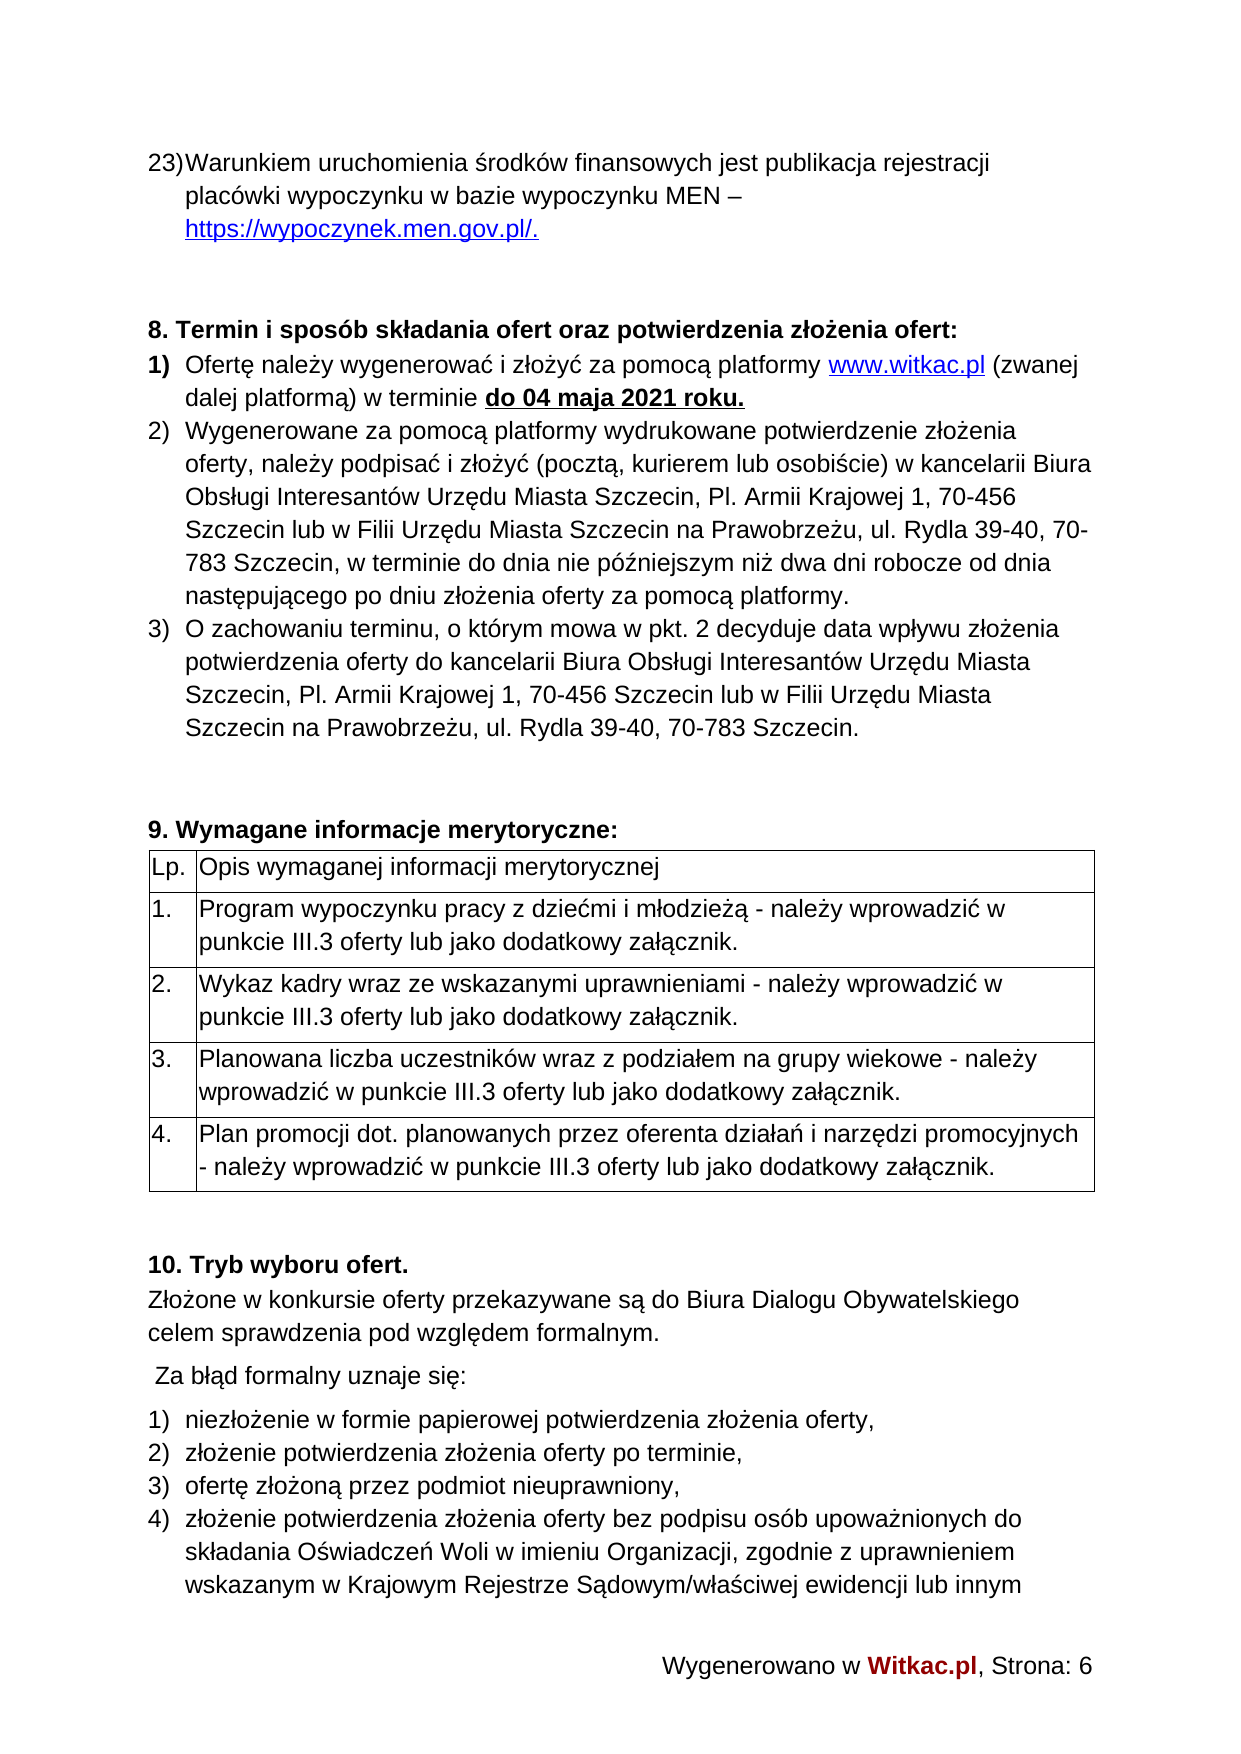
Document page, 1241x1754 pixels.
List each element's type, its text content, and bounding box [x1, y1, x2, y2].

list O zachowaniu terminu, o którym mowa w pkt. 2 decyduje data wpływu złożenia potwierdzenia oferty do kancelarii Biura Obsługi Interesantów Urzędu Miasta Szczecin, Pl. Armii Krajowej 1, 70-456 Szczecin lub w Filii Urzędu Miasta Szczecin na Prawobrzeżu, ul. Rydla 39-40, 70-783 Szczecin. [148, 614, 1093, 742]
table_cell Program wypoczynku pracy z dziećmi i młodzieżą - należy wprowadzić w punkcie III.3 oferty lub jako dodatkowy załącznik. [197, 893, 1094, 967]
table_header Opis wymaganej informacji merytorycznej [197, 851, 1094, 892]
table_cell Wykaz kadry wraz ze wskazanymi uprawnieniami - należy wprowadzić w punkcie III.3 oferty lub jako dodatkowy załącznik. [197, 968, 1094, 1041]
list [148, 1504, 1093, 1598]
text Złożone w konkursie oferty przekazywane są do Biura Dialogu Obywatelskiego celem sprawdzenia pod względem formalnym. [148, 1285, 1093, 1347]
list Ofertę należy wygenerować i złożyć za pomocą platformy www.witkac.pl (zwanej dalej platformą) w terminie do 04 maja 2021 roku. [148, 350, 1093, 412]
table_cell 4. [150, 1118, 196, 1191]
subtitle 10. Tryb wyboru ofert. [148, 1250, 1093, 1278]
table_cell Plan promocji dot. planowanych przez oferenta działań i narzędzi promocyjnych - należy wprowadzić w punkcie III.3 oferty lub jako dodatkowy załącznik. [197, 1118, 1094, 1191]
table_cell 3. [150, 1043, 196, 1116]
list niezłożenie w formie papierowej potwierdzenia złożenia oferty, [148, 1405, 1093, 1433]
subtitle 8. Termin i sposób składania ofert oraz potwierdzenia złożenia ofert: [148, 315, 1093, 344]
table_cell 1. [150, 893, 196, 967]
list złożenie potwierdzenia złożenia oferty po terminie, [148, 1438, 1093, 1466]
text Za błąd formalny uznaje się: [148, 1361, 1093, 1390]
table_cell 2. [150, 968, 196, 1041]
table_header Lp. [150, 851, 196, 892]
list ofertę złożoną przez podmiot nieuprawniony, [148, 1471, 1093, 1499]
list Warunkiem uruchomienia środków finansowych jest publikacja rejestracji placówki wypoczynku w bazie wypoczynku MEN – https://wypoczynek.men.gov.pl/. [148, 148, 1093, 242]
subtitle 9. Wymagane informacje merytoryczne: [148, 815, 1093, 843]
list Wygenerowane za pomocą platformy wydrukowane potwierdzenie złożenia oferty, należy podpisać i złożyć (pocztą, kurierem lub osobiście) w kancelarii Biura Obsługi Interesantów Urzędu Miasta Szczecin, Pl. Armii Krajowej 1, 70-456 Szczecin lub w Filii Urzędu Miasta Szczecin na Prawobrzeżu, ul. Rydla 39-40, 70-783 Szczecin, w terminie do dnia nie późniejszym niż dwa dni robocze od dnia następującego po dniu złożenia oferty za pomocą platformy. [148, 416, 1093, 610]
table_cell Planowana liczba uczestników wraz z podziałem na grupy wiekowe - należy wprowadzić w punkcie III.3 oferty lub jako dodatkowy załącznik. [197, 1043, 1094, 1116]
